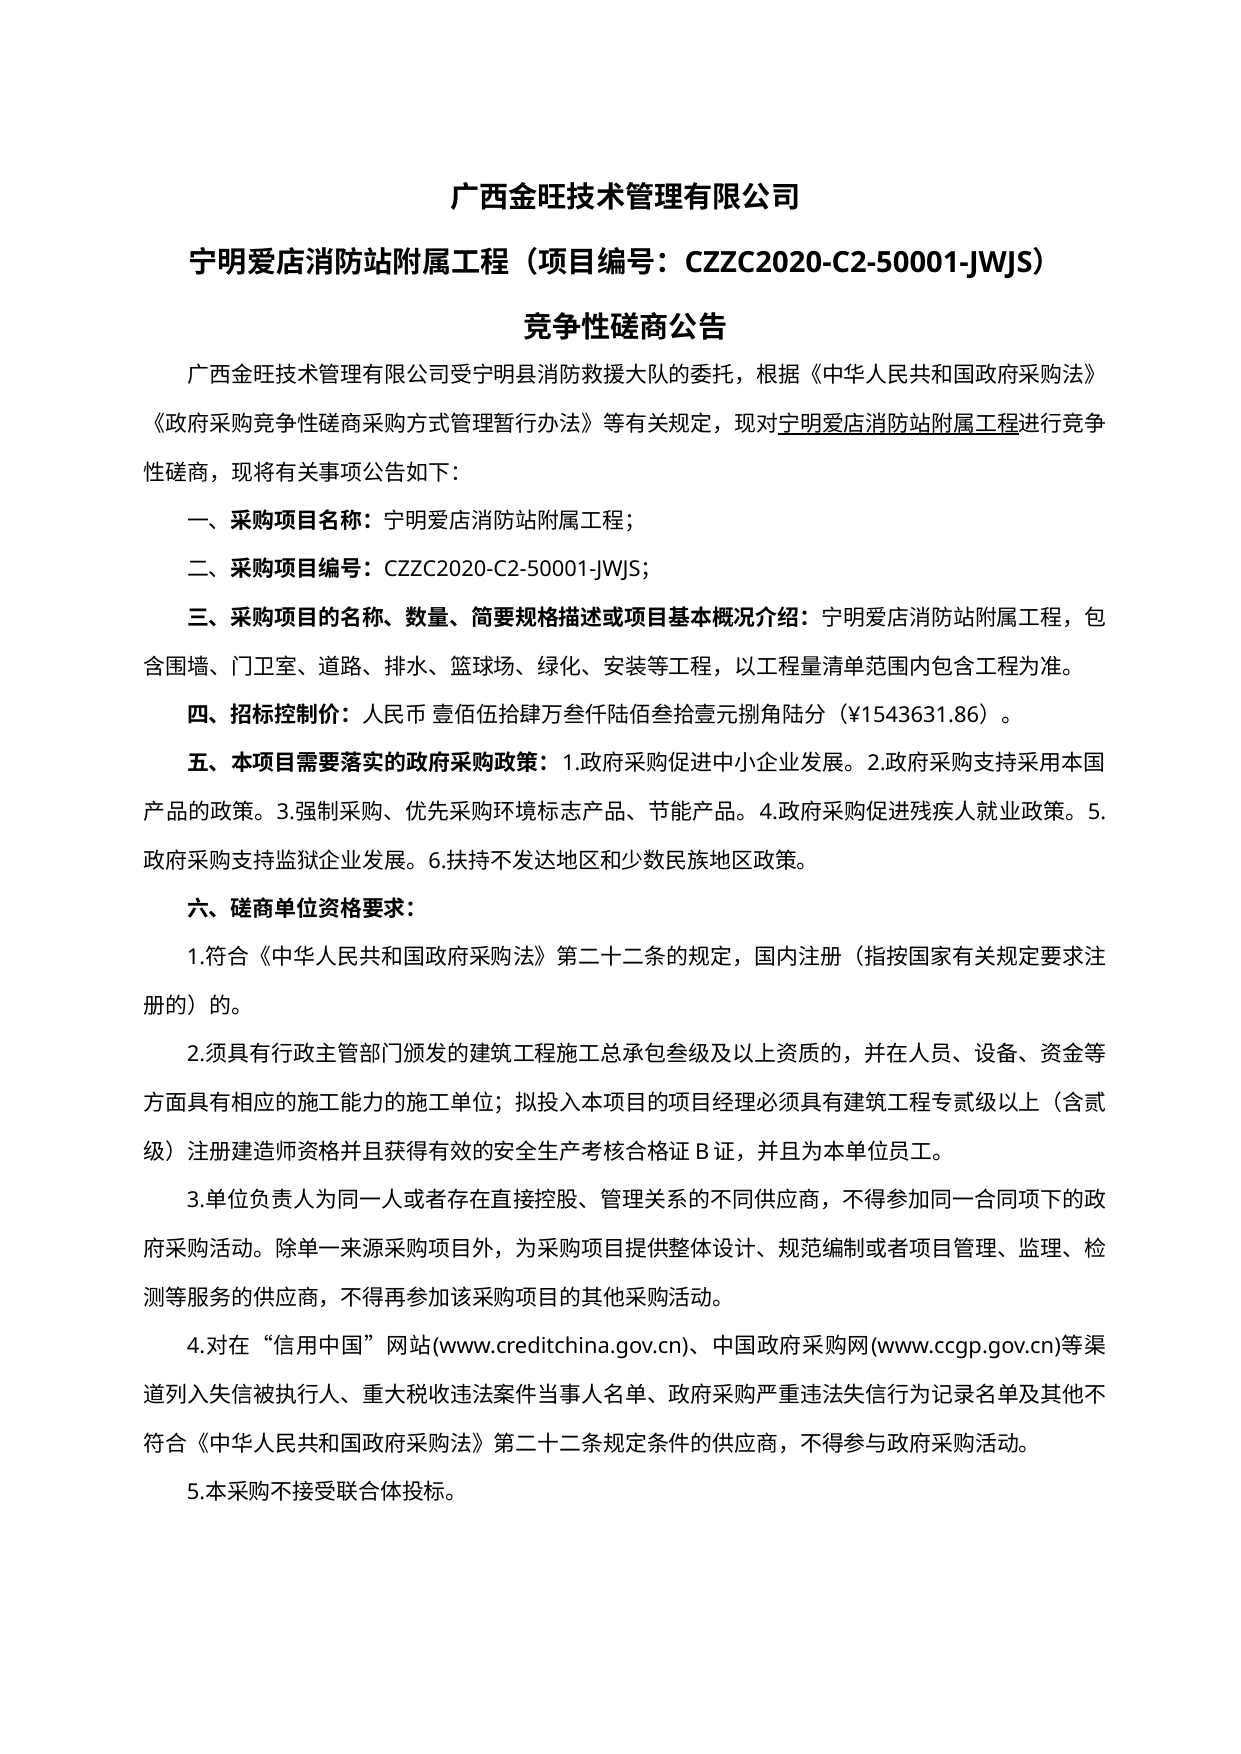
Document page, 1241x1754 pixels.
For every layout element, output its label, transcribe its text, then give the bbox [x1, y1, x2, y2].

text 1.符合《中华人民共和国政府采购法》第二十二条的规定，国内注册（指按国家有关规定要求注册的）的。 [144, 939, 1106, 1020]
subtitle 广西金旺技术管理有限公司 [144, 162, 1106, 227]
subtitle 竞争性磋商公告 [144, 292, 1106, 357]
text 广西金旺技术管理有限公司受宁明县消防救援大队的委托，根据《中华人民共和国政府采购法》《政府采购竞争性磋商采购方式管理暂行办法》等有关规定，现对宁明爱店消防站附属工程进行竞争性磋商，现将有关事项公告如下： [144, 357, 1106, 487]
text 3.单位负责人为同一人或者存在直接控股、管理关系的不同供应商，不得参加同一合同项下的政府采购活动。除单一来源采购项目外，为采购项目提供整体设计、规范编制或者项目管理、监理、检测等服务的供应商，不得再参加该采购项目的其他采购活动。 [144, 1182, 1106, 1312]
list 采购项目编号：CZZC2020-C2-50001-JWJS； [144, 551, 1106, 584]
text 4.对在“信用中国”网站(www.creditchina.gov.cn)、中国政府采购网(www.ccgp.gov.cn)等渠道列入失信被执行人、重大税收违法案件当事人名单、政府采购严重违法失信行为记录名单及其他不符合《中华人民共和国政府采购法》第二十二条规定条件的供应商，不得参与政府采购活动。 [144, 1328, 1106, 1458]
text 四、招标控制价：人民币 壹佰伍拾肆万叁仟陆佰叁拾壹元捌角陆分（¥1543631.86）。 [144, 697, 1106, 729]
text 五、本项目需要落实的政府采购政策：1.政府采购促进中小企业发展。2.政府采购支持采用本国产品的政策。3.强制采购、优先采购环境标志产品、节能产品。4.政府采购促进残疾人就业政策。5.政府采购支持监狱企业发展。6.扶持不发达地区和少数民族地区政策。 [144, 745, 1106, 875]
list 采购项目名称：宁明爱店消防站附属工程； [144, 503, 1106, 535]
subtitle 宁明爱店消防站附属工程（项目编号：CZZC2020-C2-50001-JWJS） [144, 227, 1106, 292]
text 三、采购项目的名称、数量、简要规格描述或项目基本概况介绍：宁明爱店消防站附属工程，包含围墙、门卫室、道路、排水、篮球场、绿化、安装等工程，以工程量清单范围内包含工程为准。 [144, 599, 1106, 681]
text 2.须具有行政主管部门颁发的建筑工程施工总承包叁级及以上资质的，并在人员、设备、资金等方面具有相应的施工能力的施工单位；拟投入本项目的项目经理必须具有建筑工程专贰级以上（含贰级）注册建造师资格并且获得有效的安全生产考核合格证B证，并且为本单位员工。 [144, 1036, 1106, 1166]
text 5.本采购不接受联合体投标。 [144, 1474, 1106, 1506]
text 六、磋商单位资格要求： [144, 891, 1106, 923]
